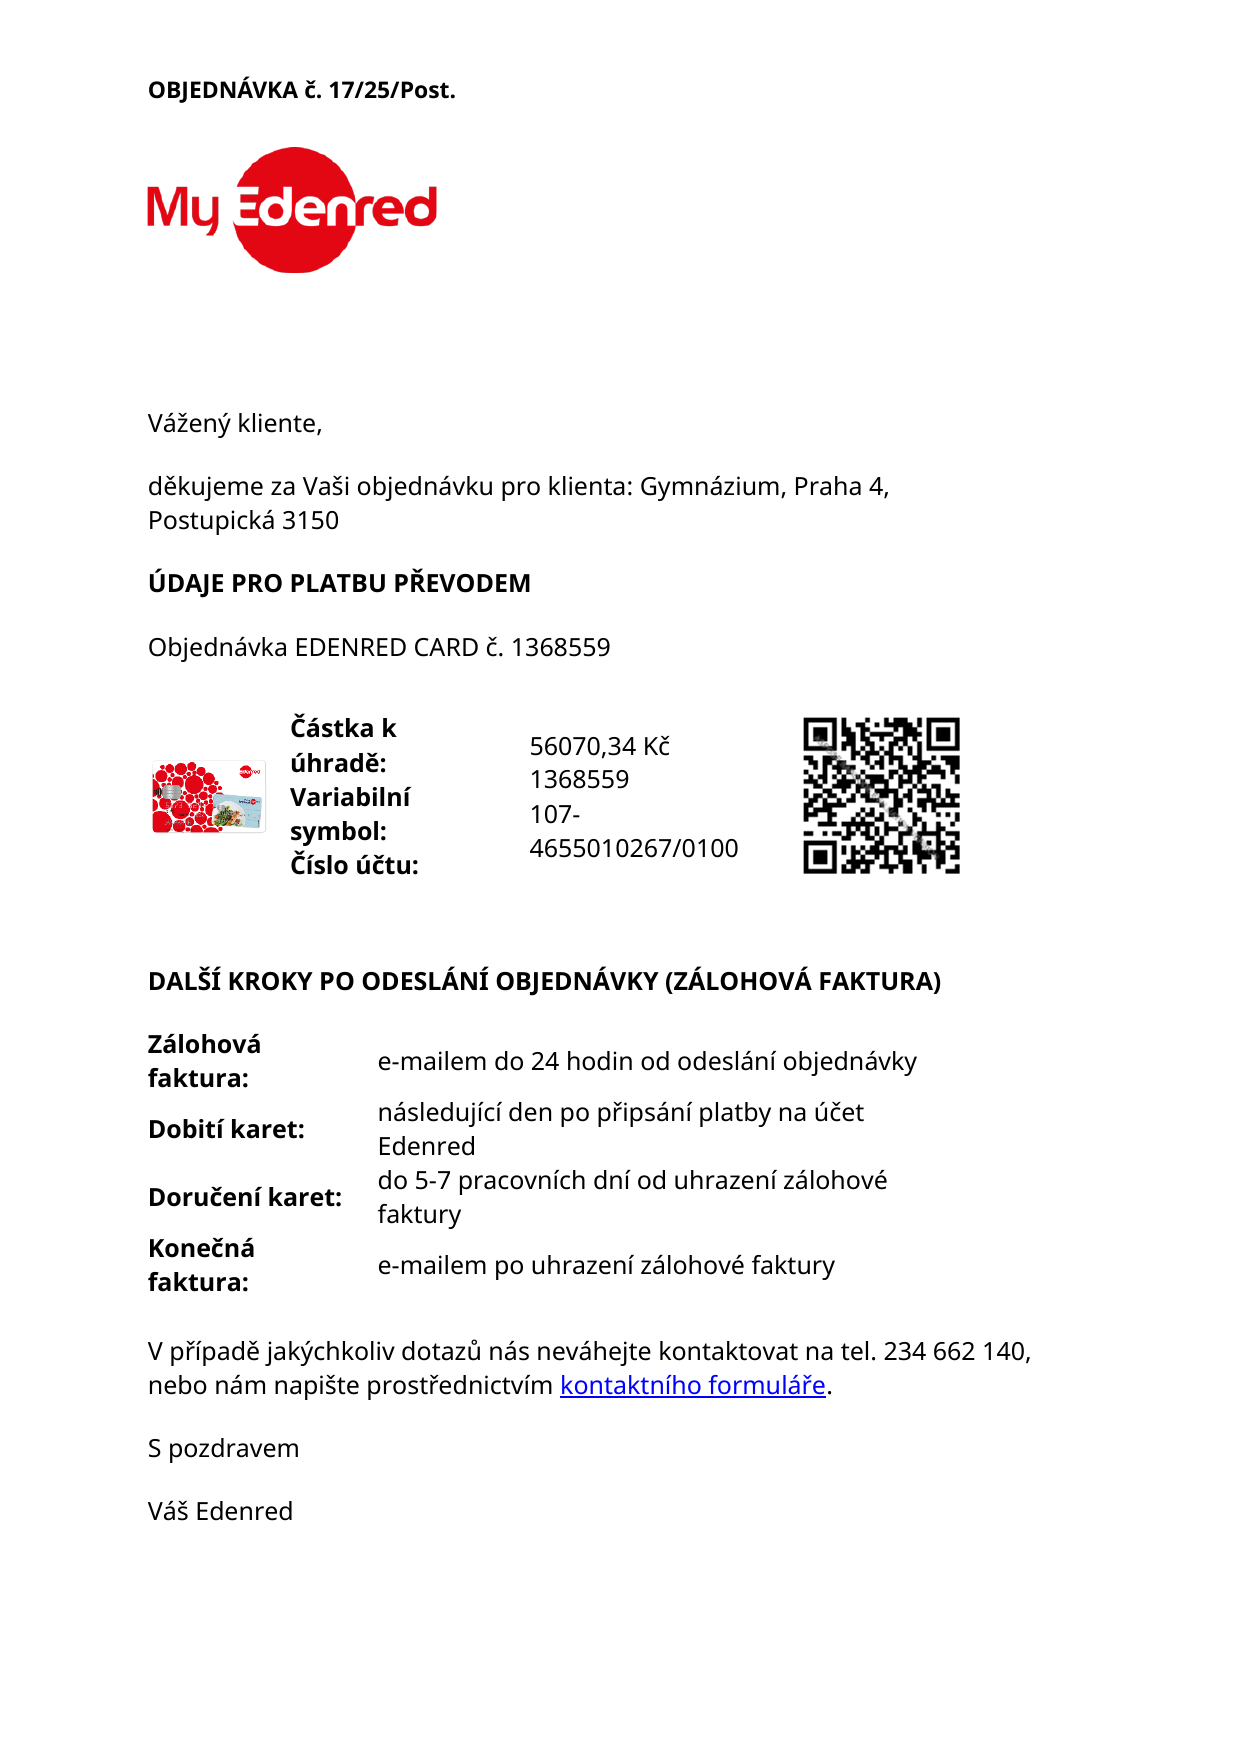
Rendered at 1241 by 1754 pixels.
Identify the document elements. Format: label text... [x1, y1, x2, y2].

table_cell Dobití karet: [148, 1095, 346, 1163]
table_header Zálohová faktura: [148, 1027, 346, 1095]
picture [793, 708, 971, 885]
text ÚDAJE PRO PLATBU PŘEVODEM [148, 566, 1093, 600]
table_header 56070,34 Kč 1368559 107-4655010267/0100 [514, 693, 792, 900]
text DALŠÍ KROKY PO ODESLÁNÍ OBJEDNÁVKY (ZÁLOHOVÁ FAKTURA) [148, 963, 1093, 997]
table_cell následující den po připsání platby na účet Edenred [346, 1095, 923, 1163]
picture [147, 147, 437, 273]
table_cell Doručení karet: [148, 1163, 346, 1231]
table_cell do 5-7 pracovních dní od uhrazení zálohové faktury [346, 1163, 923, 1231]
text Objednávka EDENRED CARD č. 1368559 [148, 629, 1093, 663]
table_cell e-mailem po uhrazení zálohové faktury [346, 1231, 923, 1299]
picture [149, 757, 268, 836]
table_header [148, 1333, 1093, 1557]
table_header Vážený kliente, děkujeme za Vaši objednávku pro klienta: Gymnázium, Praha 4, Postupická 3150 [148, 342, 1012, 537]
table_header [148, 693, 274, 900]
table_header [792, 693, 978, 900]
table_header Částka k úhradě: Variabilní symbol: Číslo účtu: [274, 693, 514, 900]
table_header e-mailem do 24 hodin od odeslání objednávky [346, 1027, 923, 1095]
table_cell Konečná faktura: [148, 1231, 346, 1299]
